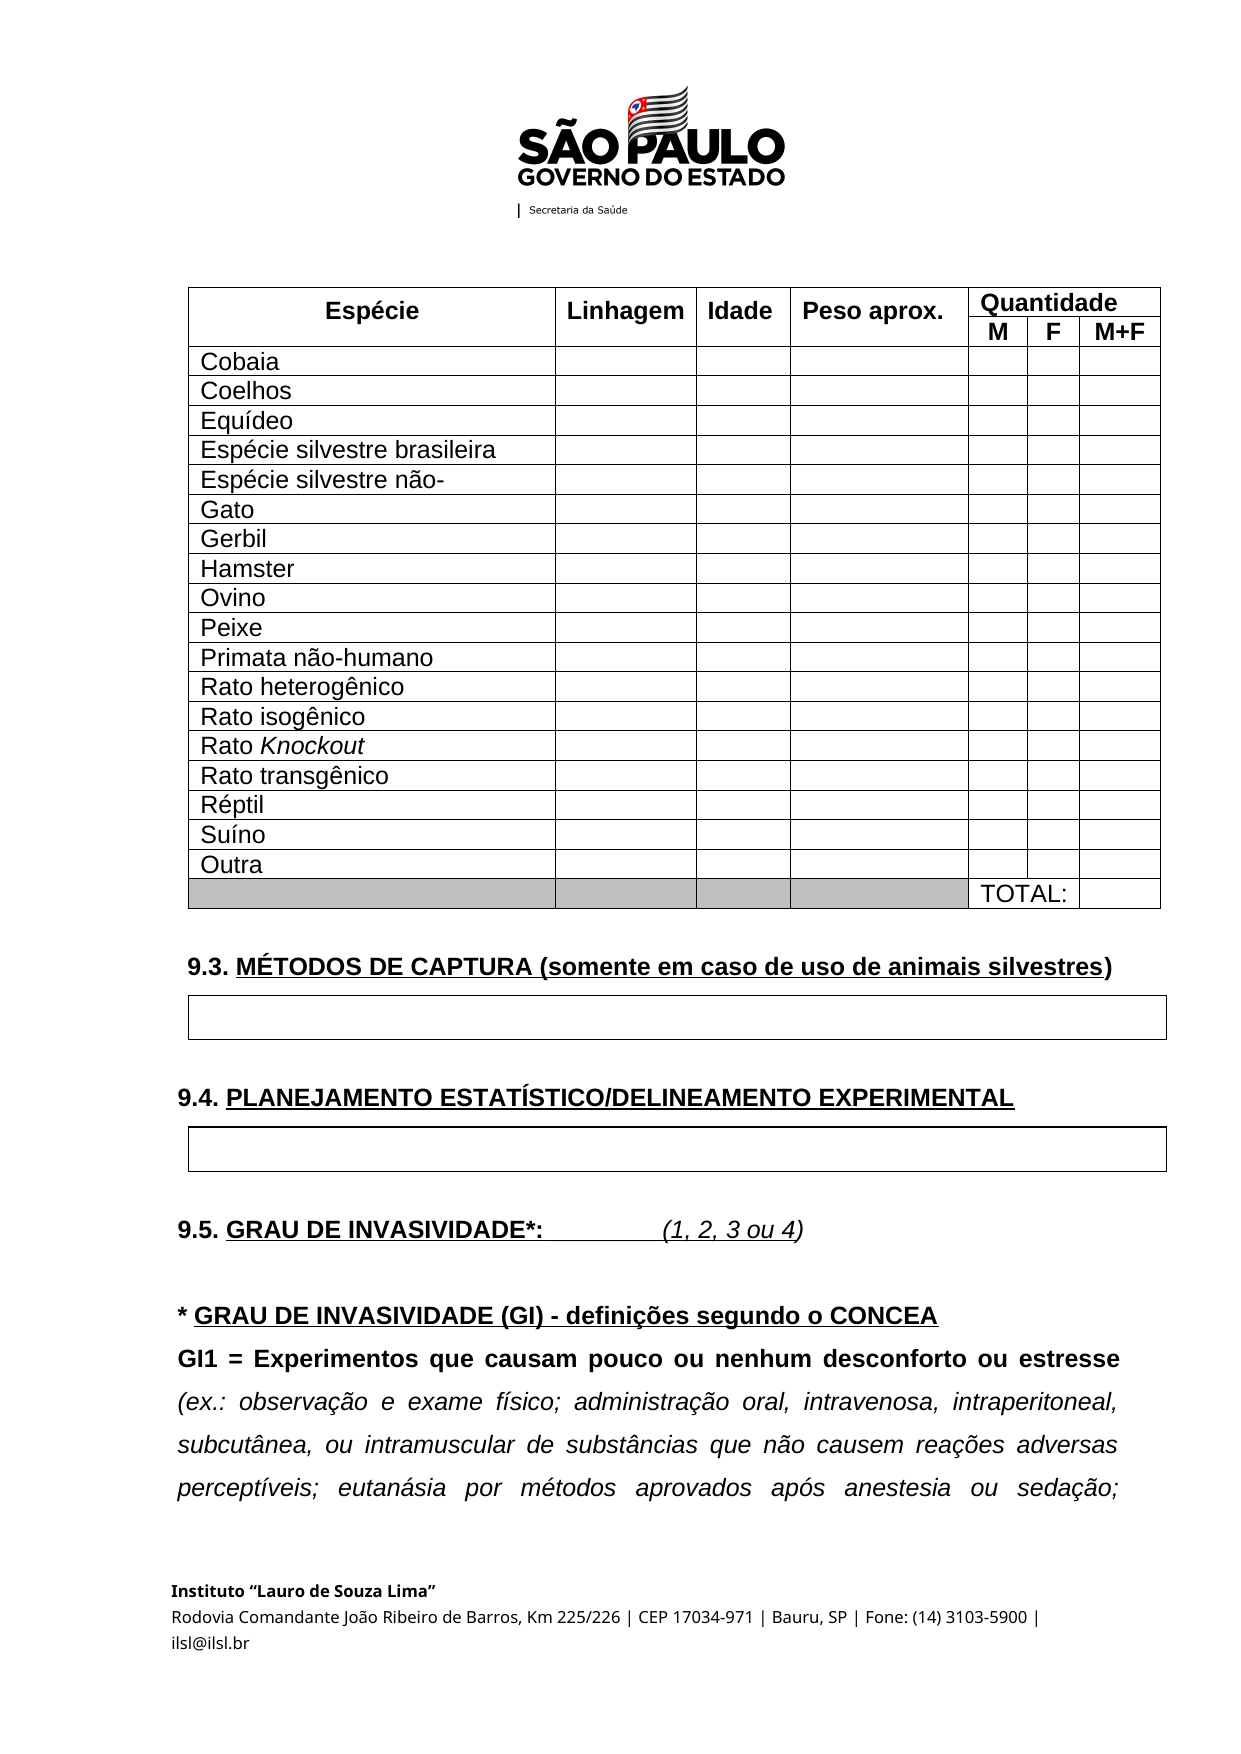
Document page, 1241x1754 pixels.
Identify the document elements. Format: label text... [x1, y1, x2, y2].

table_cell [1028, 672, 1079, 701]
table_cell [1080, 761, 1160, 789]
table_cell [791, 465, 968, 494]
table_cell [556, 584, 696, 612]
table_cell [697, 731, 790, 760]
table_cell [1028, 524, 1079, 553]
table_cell [1080, 524, 1160, 553]
table_cell [969, 406, 1027, 434]
table_cell [1028, 702, 1079, 730]
picture [495, 75, 810, 238]
table_cell [1028, 820, 1079, 849]
table_cell [556, 436, 696, 464]
table_cell [697, 376, 790, 405]
table_cell Rato heterogênico [189, 672, 555, 701]
table_cell [1080, 702, 1160, 730]
table_cell [791, 347, 968, 375]
table_cell [1028, 643, 1079, 671]
table_cell [969, 820, 1027, 849]
table_cell [556, 702, 696, 730]
table_cell M [969, 317, 1027, 346]
table_cell [1028, 347, 1079, 375]
table_cell [697, 761, 790, 789]
table_cell [969, 465, 1027, 494]
table_cell [556, 465, 696, 494]
table_cell [1080, 495, 1160, 523]
table_cell [697, 613, 790, 642]
table_cell F [1028, 317, 1079, 346]
table_cell [697, 347, 790, 375]
table_cell [1028, 495, 1079, 523]
table_cell [556, 791, 696, 819]
table_header Quantidade [969, 288, 1160, 316]
table_cell [791, 495, 968, 523]
table_cell Primata não-humano [189, 643, 555, 671]
table_cell M+F [1080, 317, 1160, 346]
table_cell [1080, 613, 1160, 642]
table_cell [969, 436, 1027, 464]
table_cell [556, 554, 696, 582]
table_cell Rato isogênico [189, 702, 555, 730]
table_cell Gato [189, 495, 555, 523]
table_cell [556, 879, 696, 908]
table_cell [556, 850, 696, 878]
table_header [189, 996, 1166, 1039]
table_cell [697, 702, 790, 730]
table_cell Rato Knockout [189, 731, 555, 760]
table_cell [969, 613, 1027, 642]
table_cell [697, 406, 790, 434]
table_cell [556, 731, 696, 760]
text 9.5. GRAU DE INVASIVIDADE*: ________(1, 2, 3 ou 4) [177, 1215, 1122, 1243]
table_cell [791, 554, 968, 582]
table_cell [1080, 820, 1160, 849]
table_cell [1080, 465, 1160, 494]
text * GRAU DE INVASIVIDADE (GI) - definições segundo o CONCEA [177, 1301, 1122, 1330]
table_cell Cobaia [189, 347, 555, 375]
table_cell [556, 406, 696, 434]
table_cell [1080, 879, 1160, 908]
table_cell Coelhos [189, 376, 555, 405]
table_cell [1028, 731, 1079, 760]
table_cell TOTAL: [969, 879, 1079, 908]
table_cell Réptil [189, 791, 555, 819]
table_cell [1080, 791, 1160, 819]
table_header Linhagem [556, 288, 696, 346]
table_cell [1028, 406, 1079, 434]
table_cell [1028, 613, 1079, 642]
table_header Peso aprox. [791, 288, 968, 346]
table_cell Gerbil [189, 524, 555, 553]
table_cell [791, 672, 968, 701]
table_cell [1080, 584, 1160, 612]
table_cell Outra [189, 850, 555, 878]
table_cell Equídeo [189, 406, 555, 434]
table_cell [1080, 376, 1160, 405]
table_cell [556, 495, 696, 523]
table_cell [1080, 672, 1160, 701]
table_cell [1080, 731, 1160, 760]
table_cell [1080, 347, 1160, 375]
table_cell [1028, 465, 1079, 494]
table_cell [969, 731, 1027, 760]
table_cell [697, 524, 790, 553]
table_cell [791, 643, 968, 671]
table_cell [556, 672, 696, 701]
table_cell Hamster [189, 554, 555, 582]
text 9.3. MÉTODOS DE CAPTURA (somente em caso de uso de animais silvestres) [177, 952, 1122, 981]
table_cell [969, 761, 1027, 789]
table_cell [556, 347, 696, 375]
table_cell [1028, 436, 1079, 464]
table_cell Espécie silvestre brasileira [189, 436, 555, 464]
table_cell [697, 495, 790, 523]
table_cell [556, 761, 696, 789]
table_cell [969, 850, 1027, 878]
table_cell [1028, 761, 1079, 789]
table_cell [969, 643, 1027, 671]
table_cell [1028, 376, 1079, 405]
table_cell [697, 791, 790, 819]
table_cell [1080, 554, 1160, 582]
table_cell [556, 613, 696, 642]
table_cell [969, 347, 1027, 375]
table_cell [791, 791, 968, 819]
table_cell [556, 643, 696, 671]
table_cell [697, 879, 790, 908]
table_cell [1028, 850, 1079, 878]
table_cell [556, 820, 696, 849]
table_cell [969, 524, 1027, 553]
table_cell [1080, 436, 1160, 464]
table_header Idade [697, 288, 790, 346]
table_cell [969, 702, 1027, 730]
table_cell Ovino [189, 584, 555, 612]
table_cell [791, 376, 968, 405]
table_cell [697, 643, 790, 671]
table_cell [791, 820, 968, 849]
table_cell [1080, 406, 1160, 434]
table_cell [969, 495, 1027, 523]
table_header Espécie [189, 288, 555, 346]
table_cell [697, 554, 790, 582]
table_cell [697, 584, 790, 612]
table_cell [969, 376, 1027, 405]
table_cell Espécie silvestre não-brasileira [189, 465, 555, 494]
table_cell [1028, 554, 1079, 582]
table_cell [791, 761, 968, 789]
table_cell [1028, 584, 1079, 612]
table_cell [189, 879, 555, 908]
table_cell [791, 406, 968, 434]
table_cell Rato transgênico [189, 761, 555, 789]
table_cell [556, 524, 696, 553]
table_cell Suíno [189, 820, 555, 849]
table_cell [969, 554, 1027, 582]
table_cell Peixe [189, 613, 555, 642]
table_cell [697, 465, 790, 494]
table_cell [697, 436, 790, 464]
table_cell [791, 702, 968, 730]
table_cell [791, 524, 968, 553]
text 9.4. PLANEJAMENTO ESTATÍSTICO/DELINEAMENTO EXPERIMENTAL [177, 1083, 1122, 1112]
table_cell [791, 850, 968, 878]
table_cell [556, 376, 696, 405]
table_cell [1080, 643, 1160, 671]
table_cell [697, 850, 790, 878]
table_cell [1028, 791, 1079, 819]
table_cell [1080, 850, 1160, 878]
table_cell [791, 584, 968, 612]
table_cell [791, 613, 968, 642]
table_cell [969, 791, 1027, 819]
table_cell [791, 731, 968, 760]
table_cell [791, 436, 968, 464]
table_cell [969, 584, 1027, 612]
table_cell [791, 879, 968, 908]
table_cell [969, 672, 1027, 701]
table_header [189, 1128, 1166, 1171]
table_cell [697, 672, 790, 701]
table_cell [697, 820, 790, 849]
